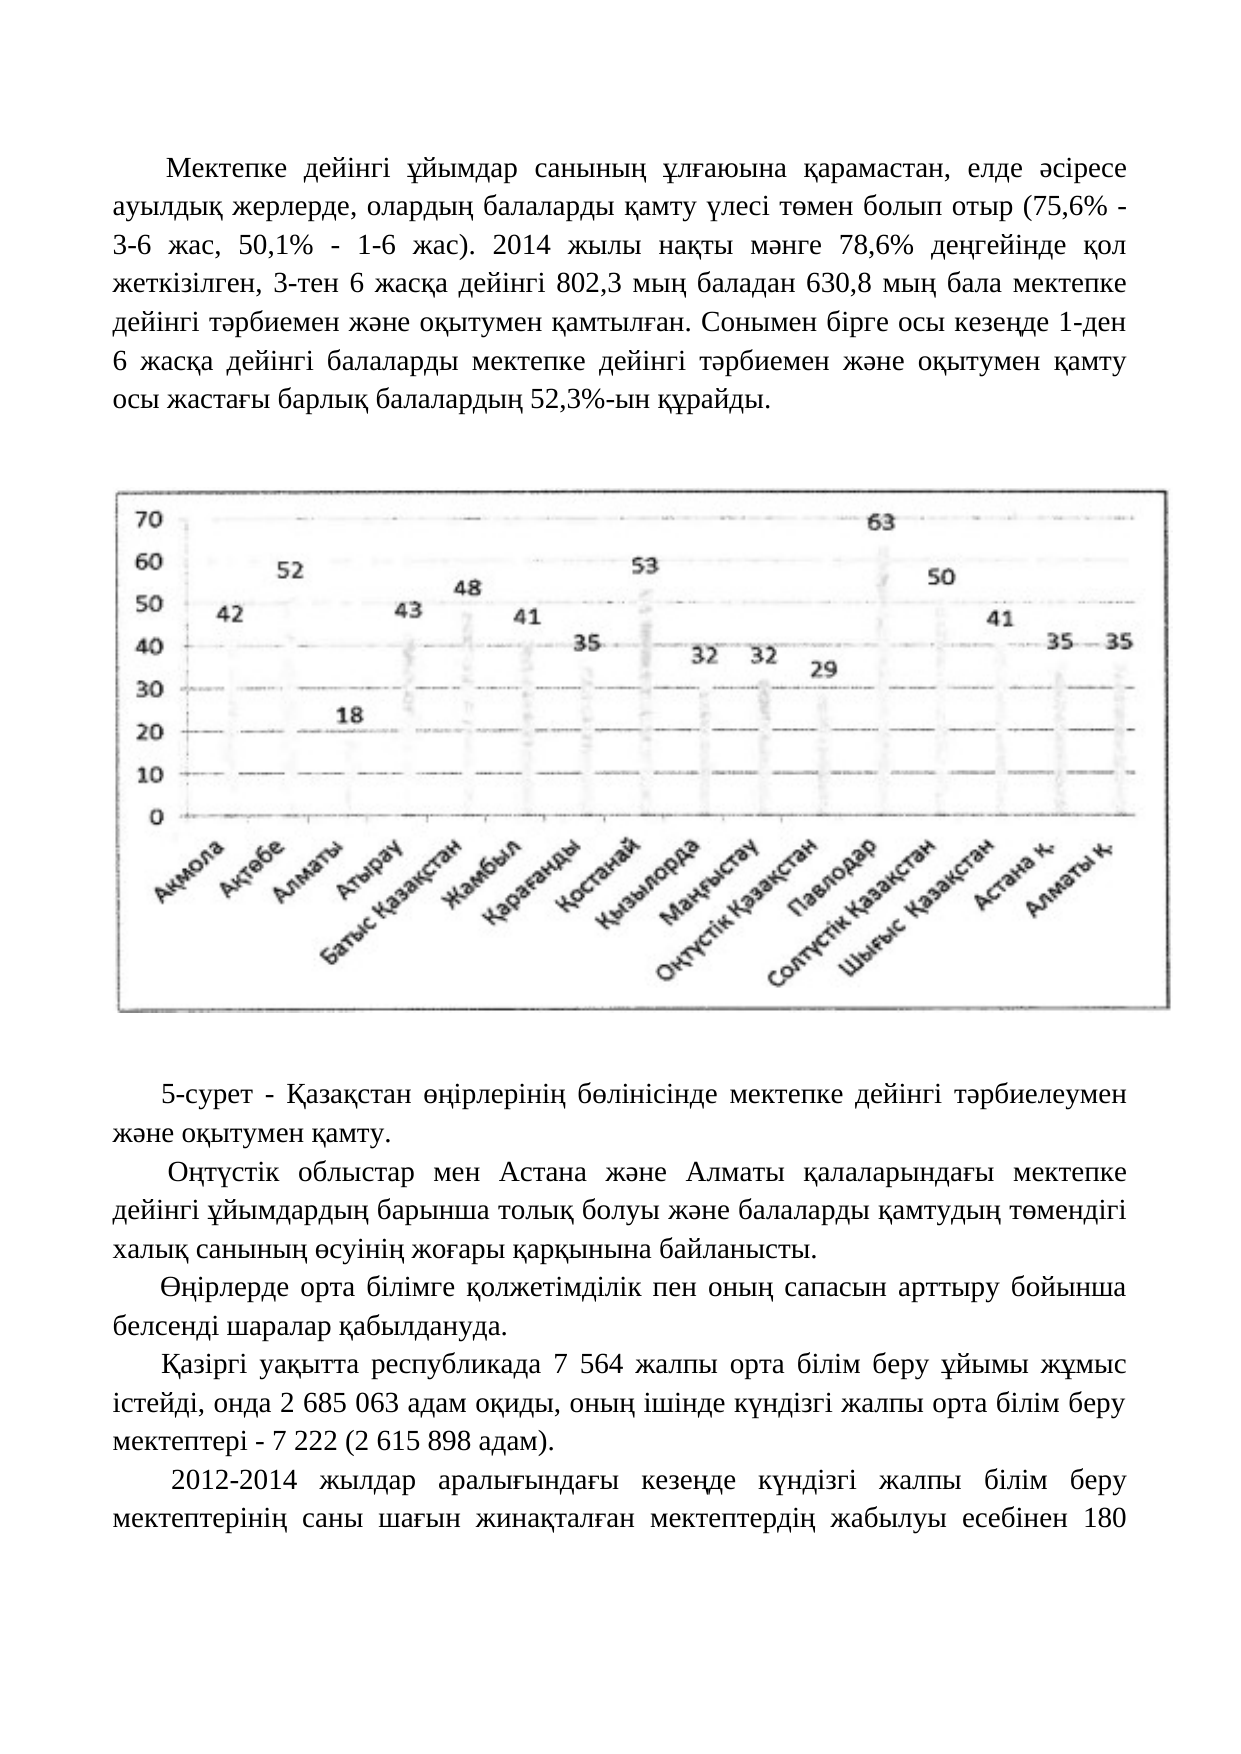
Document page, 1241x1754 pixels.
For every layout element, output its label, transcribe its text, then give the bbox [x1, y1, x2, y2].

text Өңірлерде орта білімге қолжетімділік пен оның сапасын арттыру бойынша белсенді шаралар қабылдануда. [112, 1269, 1128, 1341]
text 5-сурет - Қазақстан өңірлерінің бөлінісінде мектепке дейінгі тәрбиелеумен және оқытумен қамту. [112, 1077, 1128, 1149]
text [112, 1462, 1128, 1534]
text Оңтүстік облыстар мен Астана және Алматы қалаларындағы мектепке дейінгі ұйымдардың барынша толық болуы және балаларды қамтудың төмендігі халық санының өсуінің жоғары қарқынына байланысты. [112, 1154, 1128, 1264]
text Мектепке дейінгі ұйымдар санының ұлғаюына қарамастан, елде әсіресе ауылдық жерлерде, олардың балаларды қамту үлесі төмен болып отыр (75,6% - 3-6 жас, 50,1% - 1-6 жас). 2014 жылы нақты мәнге 78,6% деңгейінде қол жеткізілген, 3-тен 6 жасқа дейінгі 802,3 мың баладан 630,8 мың бала мектепке дейінгі тәрбиемен және оқытумен қамтылған. Сонымен бірге осы кезеңде 1-ден 6 жасқа дейінгі балаларды мектепке дейінгі тәрбиемен және оқытумен қамту осы жастағы барлық балалардың 52,3%-ын құрайды. [112, 150, 1128, 415]
text Қазіргі уақытта республикада 7 564 жалпы орта білім беру ұйымы жұмыс істейді, онда 2 685 063 адам оқиды, оның ішінде күндізгі жалпы орта білім беру мектептері - 7 222 (2 615 898 адам). [112, 1346, 1128, 1457]
picture [112, 487, 1173, 1013]
